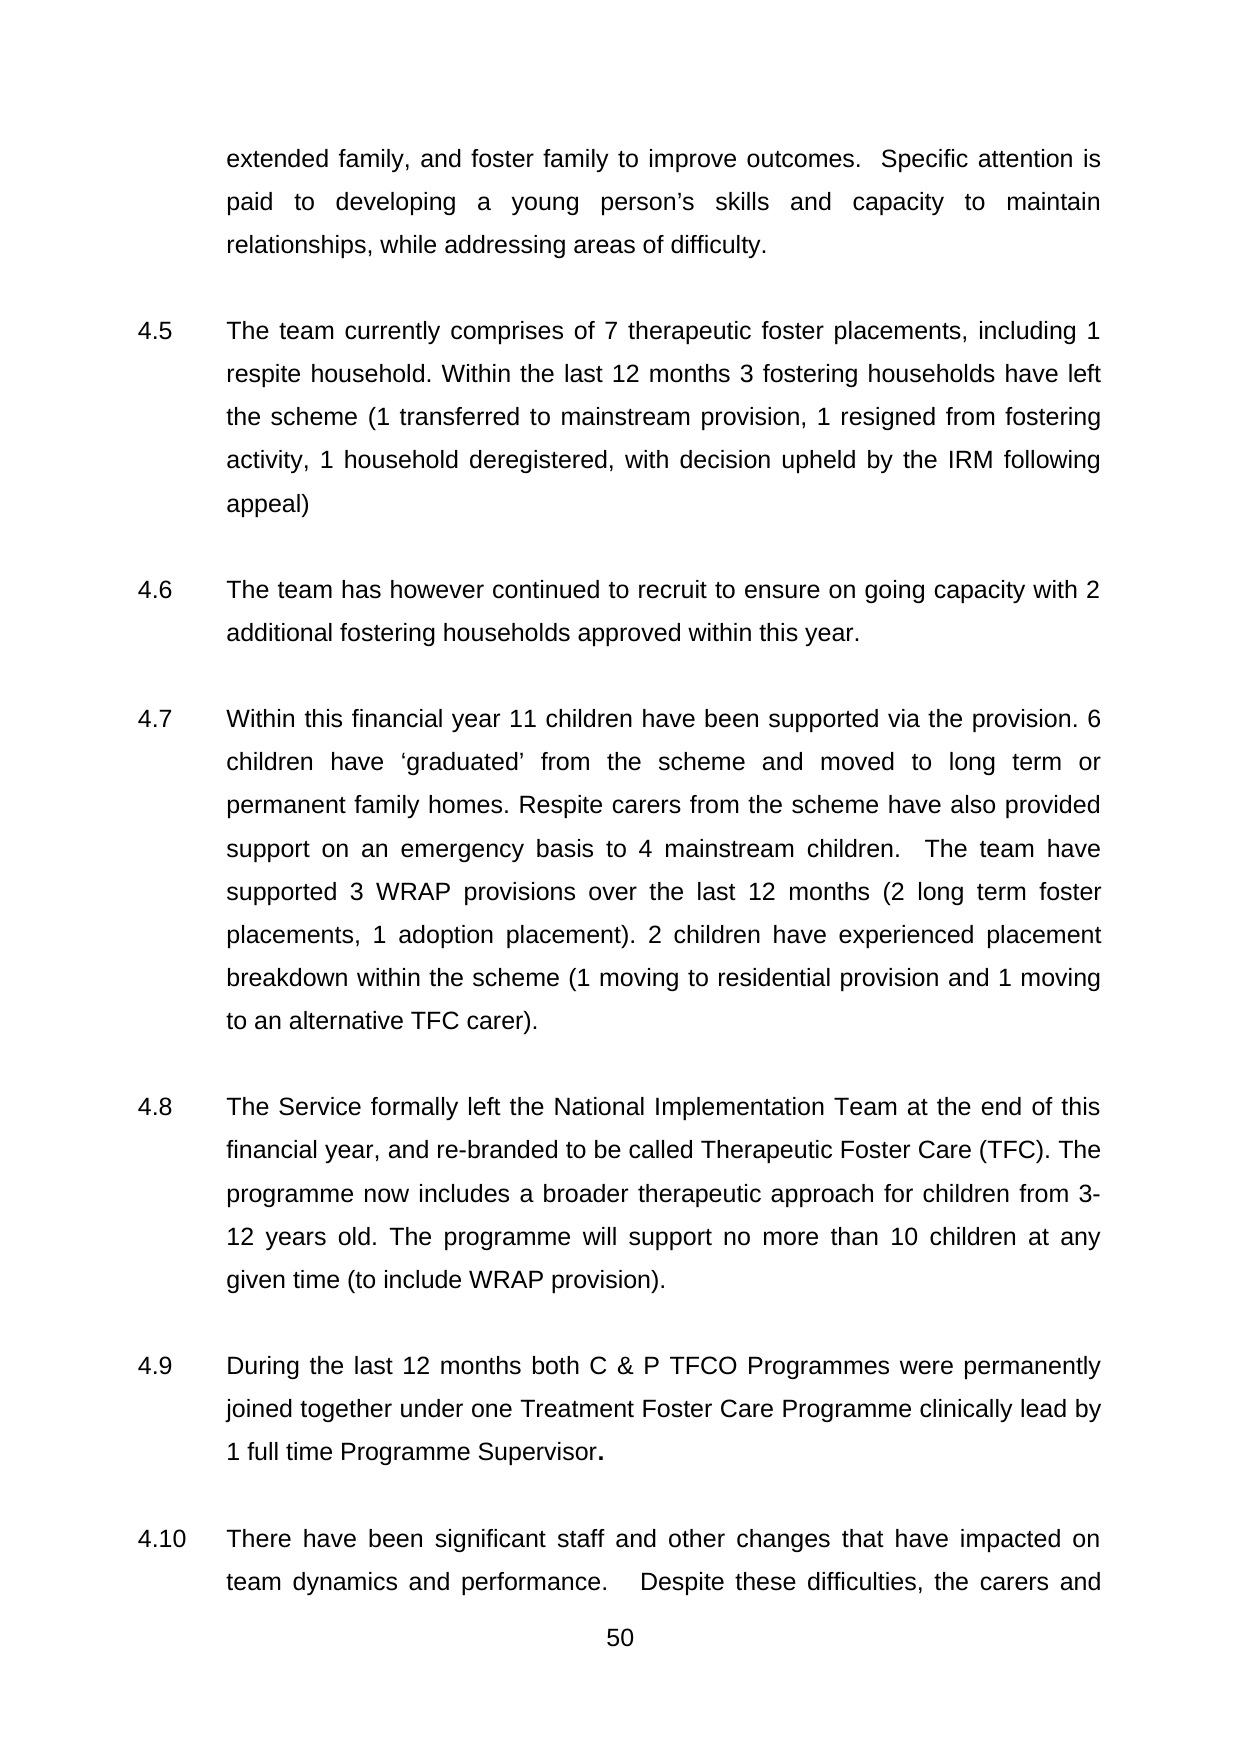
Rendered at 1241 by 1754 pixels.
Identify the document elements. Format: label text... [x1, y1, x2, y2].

text 4.5 The team currently comprises of 7 therapeutic foster placements, including 1 respite household. Within the last 12 months 3 fostering households have left the scheme (1 transferred to mainstream provision, 1 resigned from fostering activity, 1 household deregistered, with decision upheld by the IRM following appeal) [138, 316, 1103, 517]
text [138, 143, 1103, 258]
text 4.7 Within this financial year 11 children have been supported via the provision. 6 children have ‘graduated’ from the scheme and moved to long term or permanent family homes. Respite carers from the scheme have also provided support on an emergency basis to 4 mainstream children. The team have supported 3 WRAP provisions over the last 12 months (2 long term foster placements, 1 adoption placement). 2 children have experienced placement breakdown within the scheme (1 moving to residential provision and 1 moving to an alternative TFC carer). [138, 704, 1103, 1035]
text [138, 1523, 1103, 1595]
text 4.8 The Service formally left the National Implementation Team at the end of this financial year, and re-branded to be called Therapeutic Foster Care (TFC). The programme now includes a broader therapeutic approach for children from 3-12 years old. The programme will support no more than 10 children at any given time (to include WRAP provision). [138, 1092, 1103, 1293]
text 4.9 During the last 12 months both C & P TFCO Programmes were permanently joined together under one Treatment Foster Care Programme clinically lead by 1 full time Programme Supervisor. [138, 1351, 1103, 1466]
text 4.6 The team has however continued to recruit to ensure on going capacity with 2 additional fostering households approved within this year. [138, 575, 1103, 647]
